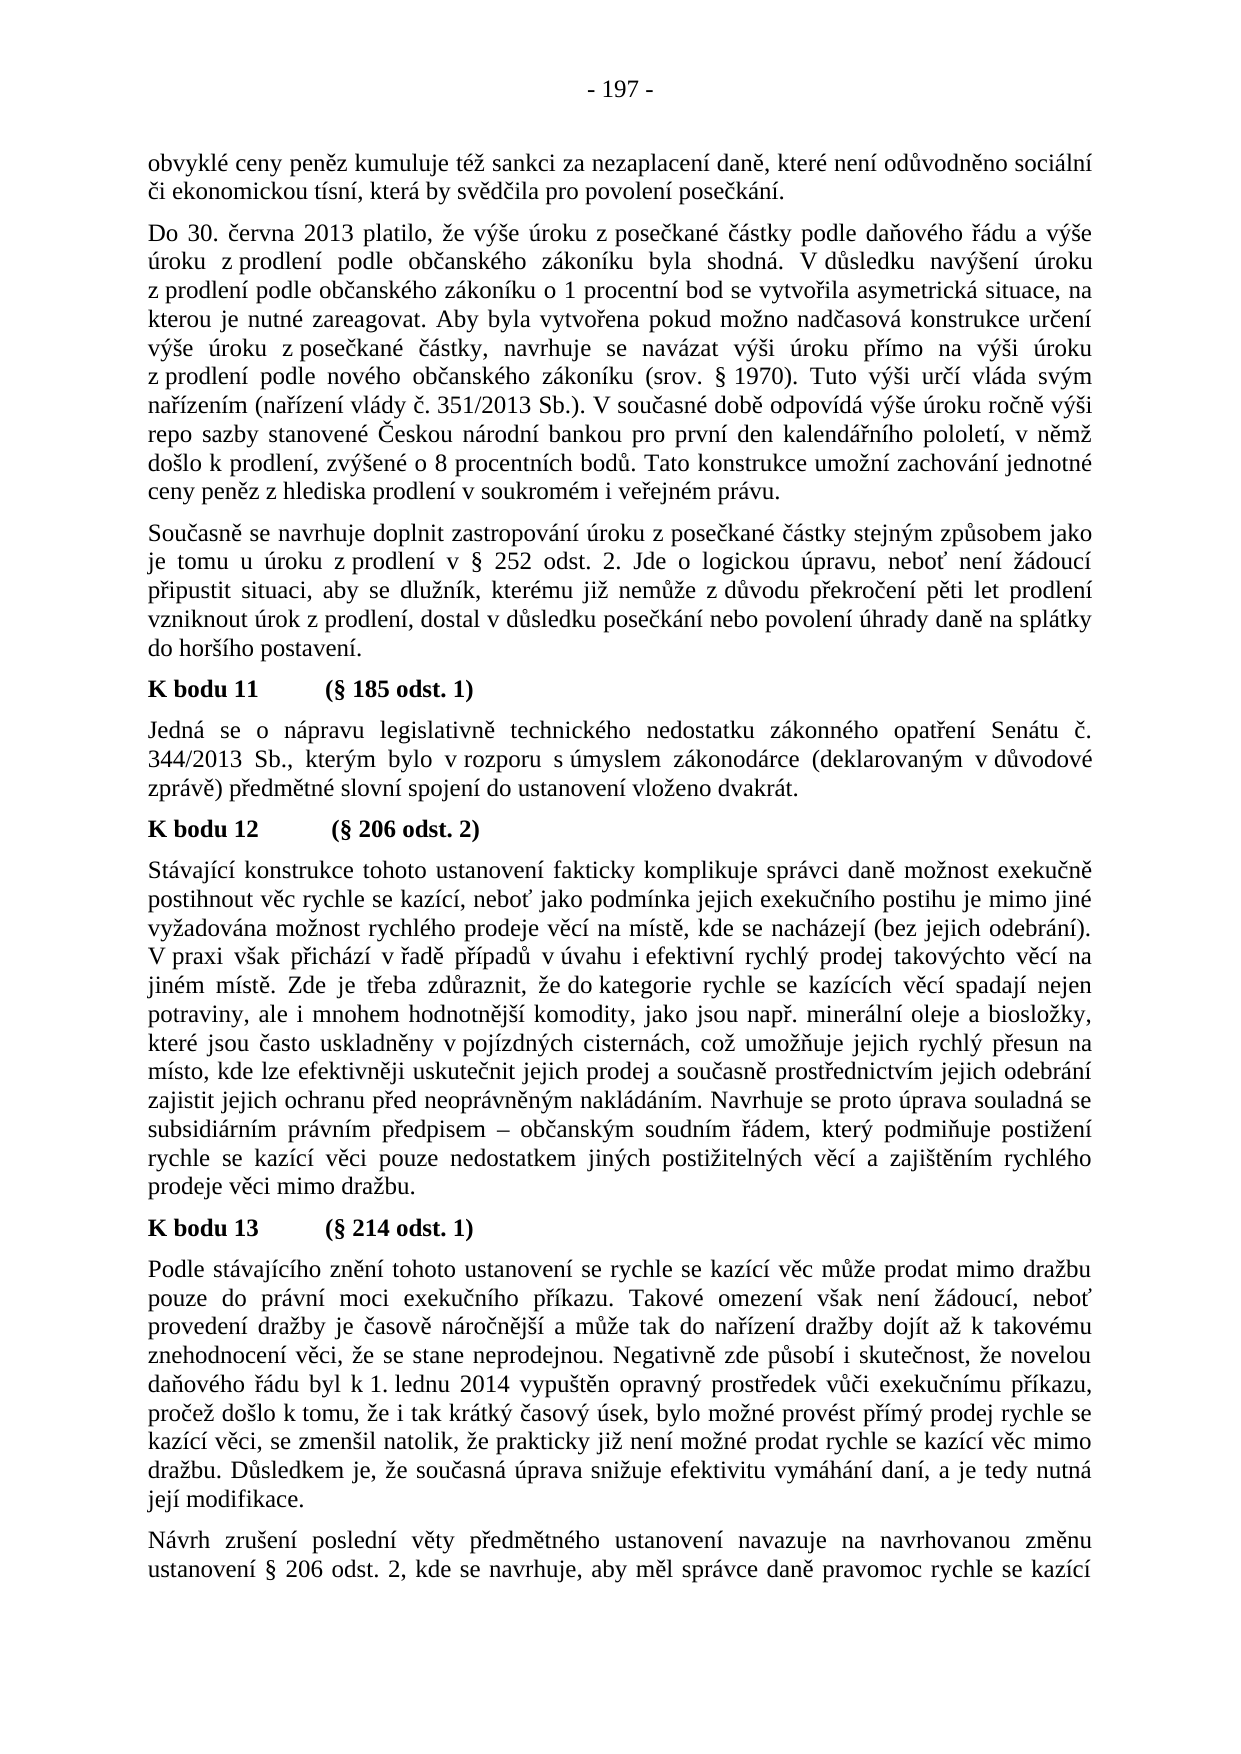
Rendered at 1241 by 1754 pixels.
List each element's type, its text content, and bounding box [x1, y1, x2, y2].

text Stávající konstrukce tohoto ustanovení fakticky komplikuje správci daně možnost exekučně postihnout věc rychle se kazící, neboť jako podmínka jejich exekučního postihu je mimo jiné vyžadována možnost rychlého prodeje věcí na místě, kde se nacházejí (bez jejich odebrání). V praxi však přichází v řadě případů v úvahu i efektivní rychlý prodej takovýchto věcí na jiném místě. Zde je třeba zdůraznit, že do kategorie rychle se kazících věcí spadají nejen potraviny, ale i mnohem hodnotnější komodity, jako jsou např. minerální oleje a biosložky, které jsou často uskladněny v pojízdných cisternách, což umožňuje jejich rychlý přesun na místo, kde lze efektivněji uskutečnit jejich prodej a současně prostřednictvím jejich odebrání zajistit jejich ochranu před neoprávněným nakládáním. Navrhuje se proto úprava souladná se subsidiárním právním předpisem – občanským soudním řádem, který podmiňuje postižení rychle se kazící věci pouze nedostatkem jiných postižitelných věcí a zajištěním rychlého prodeje věci mimo dražbu. [148, 855, 1093, 1200]
list (§ 185 odst. 1) [148, 674, 1093, 703]
text Do 30. června 2013 platilo, že výše úroku z posečkané částky podle daňového řádu a výše úroku z prodlení podle občanského zákoníku byla shodná. V důsledku navýšení úroku z prodlení podle občanského zákoníku o 1 procentní bod se vytvořila asymetrická situace, na kterou je nutné zareagovat. Aby byla vytvořena pokud možno nadčasová konstrukce určení výše úroku z posečkané částky, navrhuje se navázat výši úroku přímo na výši úroku z prodlení podle nového občanského zákoníku (srov. § 1970). Tuto výši určí vláda svým nařízením (nařízení vlády č. 351/2013 Sb.). V současné době odpovídá výše úroku ročně výši repo sazby stanovené Českou národní bankou pro první den kalendářního pololetí, v němž došlo k prodlení, zvýšené o 8 procentních bodů. Tato konstrukce umožní zachování jednotné ceny peněz z hlediska prodlení v soukromém i veřejném právu. [148, 218, 1093, 505]
text Podle stávajícího znění tohoto ustanovení se rychle se kazící věc může prodat mimo dražbu pouze do právní moci exekučního příkazu. Takové omezení však není žádoucí, neboť provedení dražby je časově náročnější a může tak do nařízení dražby dojít až k takovému znehodnocení věci, že se stane neprodejnou. Negativně zde působí i skutečnost, že novelou daňového řádu byl k 1. lednu 2014 vypuštěn opravný prostředek vůči exekučnímu příkazu, pročež došlo k tomu, že i tak krátký časový úsek, bylo možné provést přímý prodej rychle se kazící věci, se zmenšil natolik, že prakticky již není možné prodat rychle se kazící věc mimo dražbu. Důsledkem je, že současná úprava snižuje efektivitu vymáhání daní, a je tedy nutná její modifikace. [148, 1254, 1093, 1513]
list (§ 206 odst. 2) [148, 814, 1093, 843]
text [148, 148, 1093, 205]
list (§ 214 odst. 1) [148, 1213, 1093, 1241]
text Jedná se o nápravu legislativně technického nedostatku zákonného opatření Senátu č. 344/2013 Sb., kterým bylo v rozporu s úmyslem zákonodárce (deklarovaným v důvodové zprávě) předmětné slovní spojení do ustanovení vloženo dvakrát. [148, 715, 1093, 801]
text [148, 1525, 1093, 1583]
text Současně se navrhuje doplnit zastropování úroku z posečkané částky stejným způsobem jako je tomu u úroku z prodlení v § 252 odst. 2. Jde o logickou úpravu, neboť není žádoucí připustit situaci, aby se dlužník, kterému již nemůže z důvodu překročení pěti let prodlení vzniknout úrok z prodlení, dostal v důsledku posečkání nebo povolení úhrady daně na splátky do horšího postavení. [148, 518, 1093, 661]
